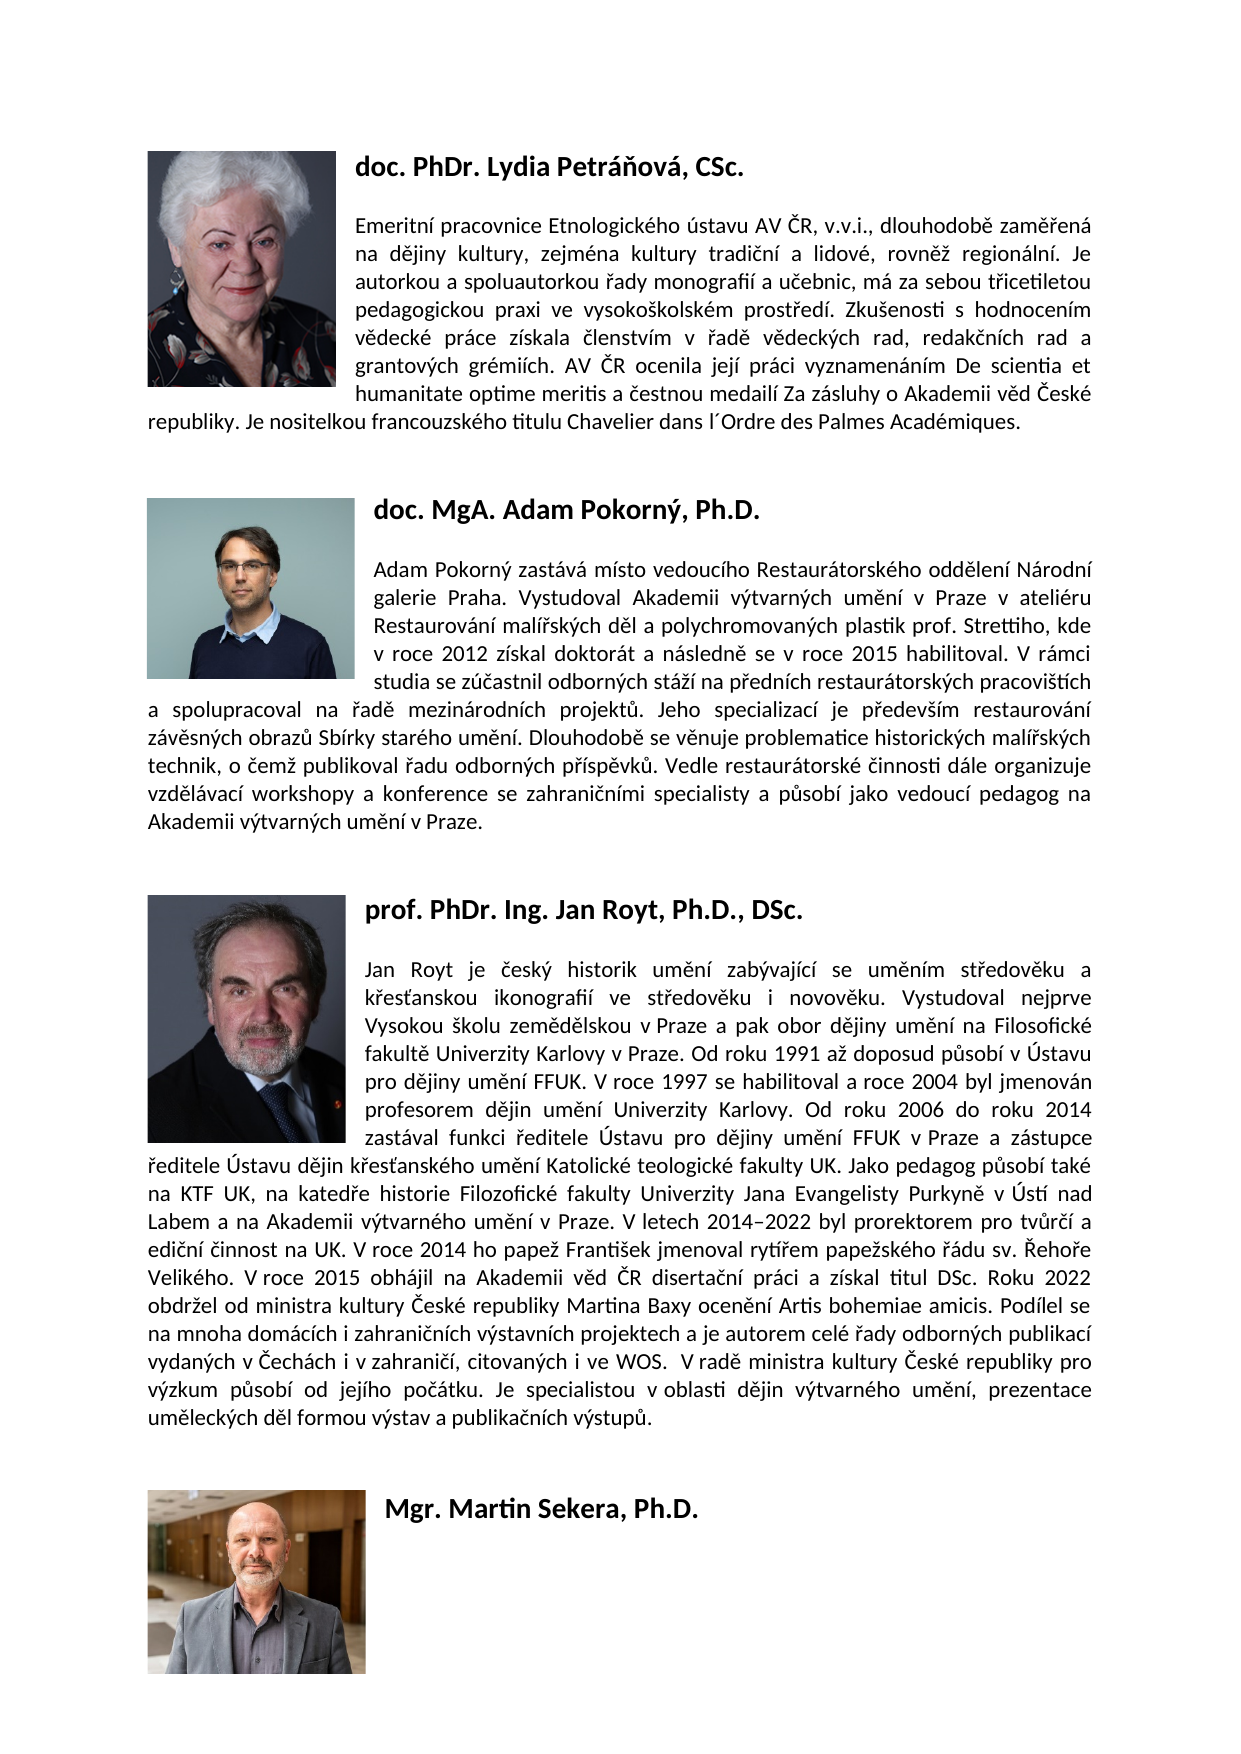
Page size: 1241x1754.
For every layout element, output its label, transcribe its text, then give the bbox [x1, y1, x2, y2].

text doc. PhDr. Lydia Petráňová, CSc. [148, 148, 1093, 183]
text Adam Pokorný zastává místo vedoucího Restaurátorského oddělení Národní galerie Praha. Vystudoval Akademii výtvarných umění v Praze v ateliéru Restaurování malířských děl a polychromovaných plastik prof. Strettiho, kde v roce 2012 získal doktorát a následně se v roce 2015 habilitoval. V rámci studia se zúčastnil odborných stáží na předních restaurátorských pracovištích a spolupracoval na řadě mezinárodních projektů. Jeho specializací je především restaurování závěsných obrazů Sbírky starého umění. Dlouhodobě se věnuje problematice historických malířských technik, o čemž publikoval řadu odborných příspěvků. Vedle restaurátorské činnosti dále organizuje vzdělávací workshopy a konference se zahraničními specialisty a působí jako vedoucí pedagog na Akademii výtvarných umění v Praze. [148, 555, 1093, 835]
text prof. PhDr. Ing. Jan Royt, Ph.D., DSc. [148, 891, 1093, 927]
text Mgr. Martin Sekera, Ph.D. [366, 1490, 1093, 1526]
text Emeritní pracovnice Etnologického ústavu AV ČR, v.v.i., dlouhodobě zaměřená na dějiny kultury, zejména kultury tradiční a lidové, rovněž regionální. Je autorkou a spoluautorkou řady monografií a učebnic, má za sebou třicetiletou pedagogickou praxi ve vysokoškolském prostředí. Zkušenosti s hodnocením vědecké práce získala členstvím v řadě vědeckých rad, redakčních rad a grantových grémiích. AV ČR ocenila její práci vyznamenáním De scientia et humanitate optime meritis a čestnou medailí Za zásluhy o Akademii věd České republiky. Je nositelkou francouzského titulu Chavelier dans l´Ordre des Palmes Académiques. [148, 211, 1093, 435]
picture [147, 895, 346, 1143]
picture [147, 1490, 366, 1674]
picture [147, 151, 336, 387]
text doc. MgA. Adam Pokorný, Ph.D. [148, 491, 1093, 527]
text Jan Royt je český historik umění zabývající se uměním středověku a křesťanskou ikonografií ve středověku i novověku. Vystudoval nejprve Vysokou školu zemědělskou v Praze a pak obor dějiny umění na Filosofické fakultě Univerzity Karlovy v Praze. Od roku 1991 až doposud působí v Ústavu pro dějiny umění FFUK. V roce 1997 se habilitoval a roce 2004 byl jmenován profesorem dějin umění Univerzity Karlovy. Od roku 2006 do roku 2014 zastával funkci ředitele Ústavu pro dějiny umění FFUK v Praze a zástupce ředitele Ústavu dějin křesťanského umění Katolické teologické fakulty UK. Jako pedagog působí také na KTF UK, na katedře historie Filozofické fakulty Univerzity Jana Evangelisty Purkyně v Ústí nad Labem a na Akademii výtvarného umění v Praze. V letech 2014–2022 byl prorektorem pro tvůrčí a ediční činnost na UK. V roce 2014 ho papež František jmenoval rytířem papežského řádu sv. Řehoře Velikého. V roce 2015 obhájil na Akademii věd ČR disertační práci a získal titul DSc. Roku 2022 obdržel od ministra kultury České republiky Martina Baxy ocenění Artis bohemiae amicis. Podílel se na mnoha domácích i zahraničních výstavních projektech a je autorem celé řady odborných publikací vydaných v Čechách i v zahraničí, citovaných i ve WOS. V radě ministra kultury České republiky pro výzkum působí od jejího počátku. Je specialistou v oblasti dějin výtvarného umění, prezentace uměleckých děl formou výstav a publikačních výstupů. [148, 955, 1093, 1431]
picture [146, 498, 355, 679]
